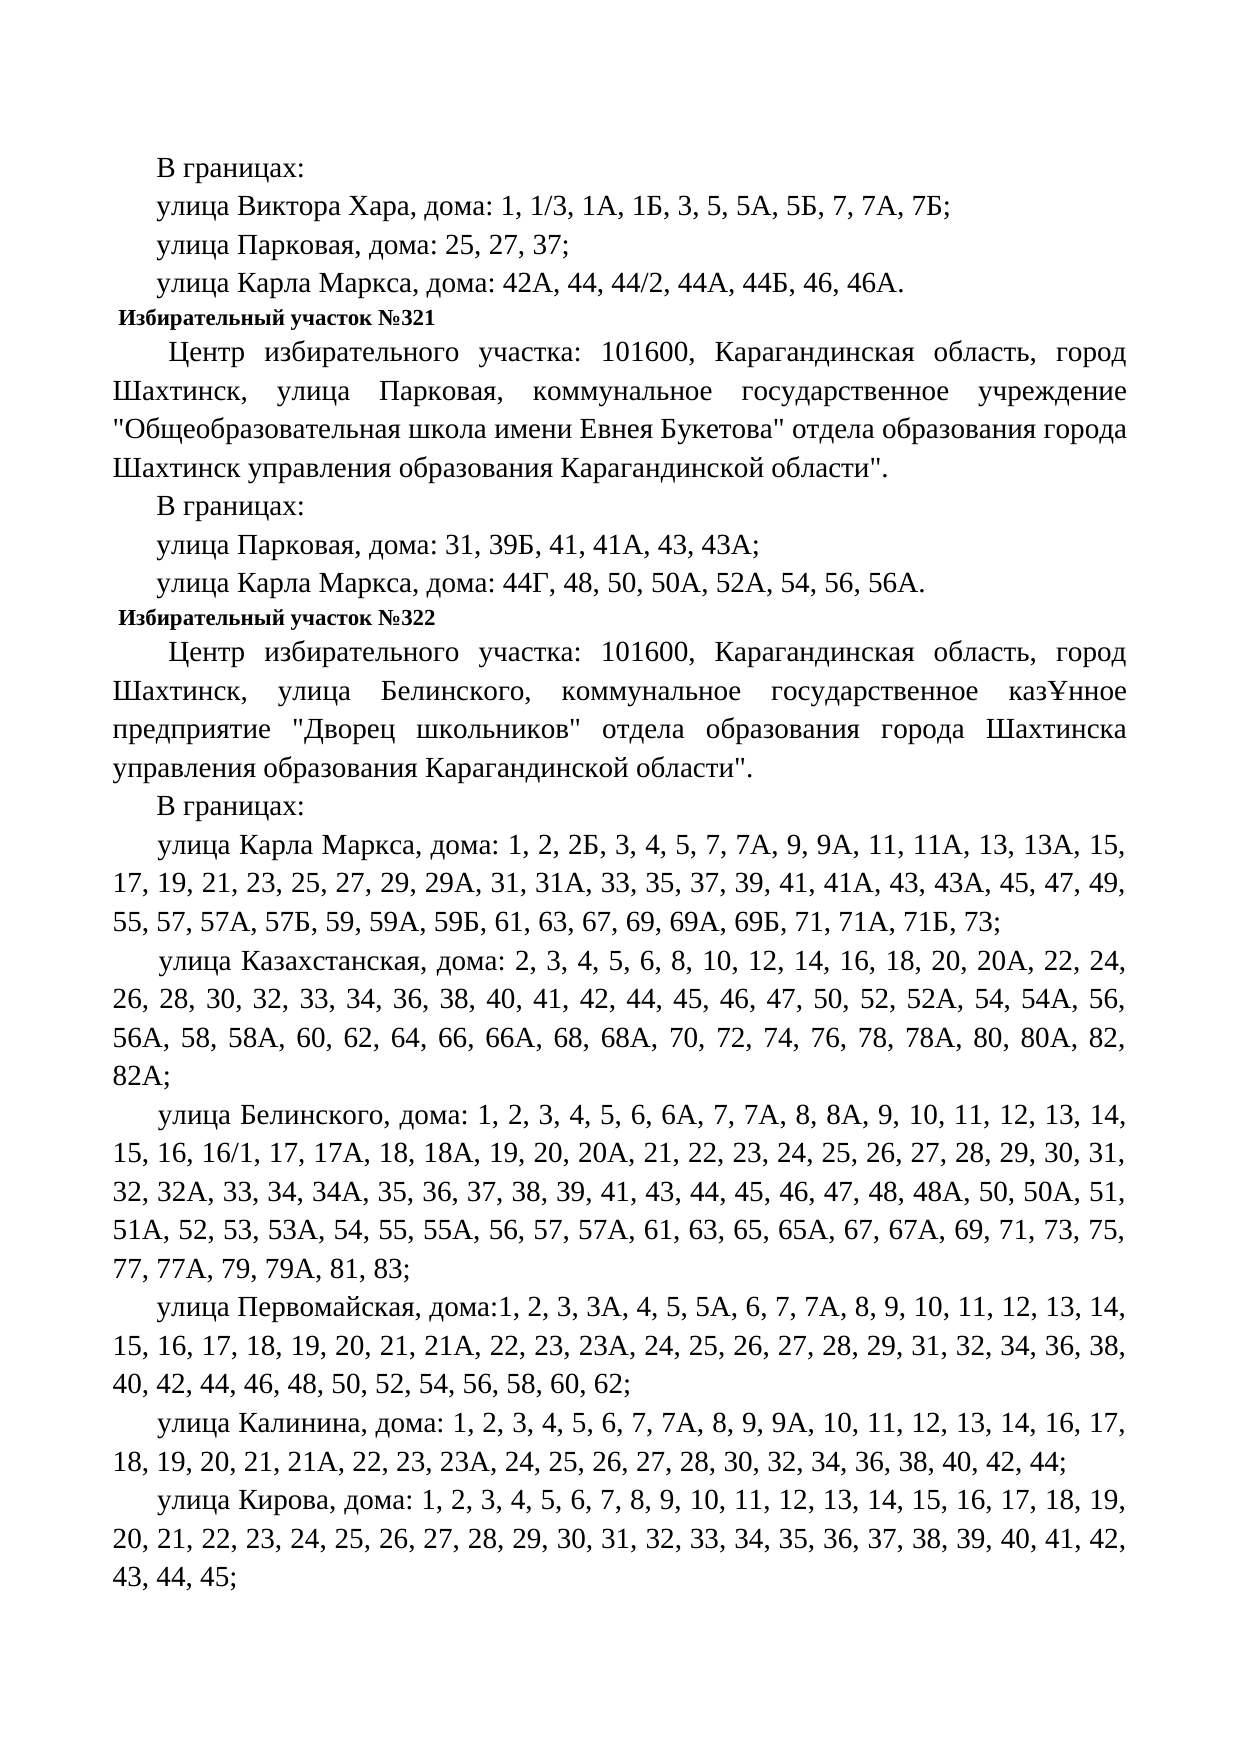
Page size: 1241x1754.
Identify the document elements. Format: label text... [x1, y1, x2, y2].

text улица Кирова, дома: 1, 2, 3, 4, 5, 6, 7, 8, 9, 10, 11, 12, 13, 14, 15, 16, 17, 18, 19, 20, 21, 22, 23, 24, 25, 26, 27, 28, 29, 30, 31, 32, 33, 34, 35, 36, 37, 38, 39, 40, 41, 42, 43, 44, 45; [112, 1482, 1128, 1593]
text улица Парковая, дома: 25, 27, 37; [112, 227, 1128, 261]
text В границах: [112, 488, 1128, 522]
text Избирательный участок №322 [112, 604, 1128, 631]
text Центр избирательного участка: 101600, Карагандинская область, город Шахтинск, улица Белинского, коммунальное государственное казҰнное предприятие "Дворец школьников" отдела образования города Шахтинска управления образования Карагандинской области". [112, 634, 1128, 783]
text улица Казахстанская, дома: 2, 3, 4, 5, 6, 8, 10, 12, 14, 16, 18, 20, 20А, 22, 24, 26, 28, 30, 32, 33, 34, 36, 38, 40, 41, 42, 44, 45, 46, 47, 50, 52, 52А, 54, 54А, 56, 56А, 58, 58А, 60, 62, 64, 66, 66А, 68, 68А, 70, 72, 74, 76, 78, 78А, 80, 80А, 82, 82А; [112, 943, 1128, 1092]
text улица Карла Маркса, дома: 1, 2, 2Б, 3, 4, 5, 7, 7А, 9, 9А, 11, 11А, 13, 13А, 15, 17, 19, 21, 23, 25, 27, 29, 29А, 31, 31А, 33, 35, 37, 39, 41, 41А, 43, 43А, 45, 47, 49, 55, 57, 57А, 57Б, 59, 59А, 59Б, 61, 63, 67, 69, 69А, 69Б, 71, 71А, 71Б, 73; [112, 827, 1128, 938]
text Избирательный участок №321 [112, 304, 1128, 331]
text В границах: [112, 788, 1128, 822]
text улица Карла Маркса, дома: 42А, 44, 44/2, 44А, 44Б, 46, 46А. [112, 266, 1128, 299]
text В границах: [112, 150, 1128, 183]
text улица Карла Маркса, дома: 44Г, 48, 50, 50А, 52А, 54, 56, 56А. [112, 566, 1128, 599]
text улица Парковая, дома: 31, 39Б, 41, 41А, 43, 43А; [112, 527, 1128, 561]
text улица Калинина, дома: 1, 2, 3, 4, 5, 6, 7, 7А, 8, 9, 9А, 10, 11, 12, 13, 14, 16, 17, 18, 19, 20, 21, 21А, 22, 23, 23А, 24, 25, 26, 27, 28, 30, 32, 34, 36, 38, 40, 42, 44; [112, 1405, 1128, 1477]
text улица Белинского, дома: 1, 2, 3, 4, 5, 6, 6А, 7, 7А, 8, 8А, 9, 10, 11, 12, 13, 14, 15, 16, 16/1, 17, 17А, 18, 18А, 19, 20, 20А, 21, 22, 23, 24, 25, 26, 27, 28, 29, 30, 31, 32, 32А, 33, 34, 34А, 35, 36, 37, 38, 39, 41, 43, 44, 45, 46, 47, 48, 48А, 50, 50А, 51, 51А, 52, 53, 53А, 54, 55, 55А, 56, 57, 57А, 61, 63, 65, 65А, 67, 67А, 69, 71, 73, 75, 77, 77А, 79, 79А, 81, 83; [112, 1097, 1128, 1284]
text улица Первомайская, дома:1, 2, 3, 3А, 4, 5, 5А, 6, 7, 7А, 8, 9, 10, 11, 12, 13, 14, 15, 16, 17, 18, 19, 20, 21, 21А, 22, 23, 23А, 24, 25, 26, 27, 28, 29, 31, 32, 34, 36, 38, 40, 42, 44, 46, 48, 50, 52, 54, 56, 58, 60, 62; [112, 1289, 1128, 1400]
text улица Виктора Хара, дома: 1, 1/3, 1А, 1Б, 3, 5, 5А, 5Б, 7, 7А, 7Б; [112, 188, 1128, 222]
